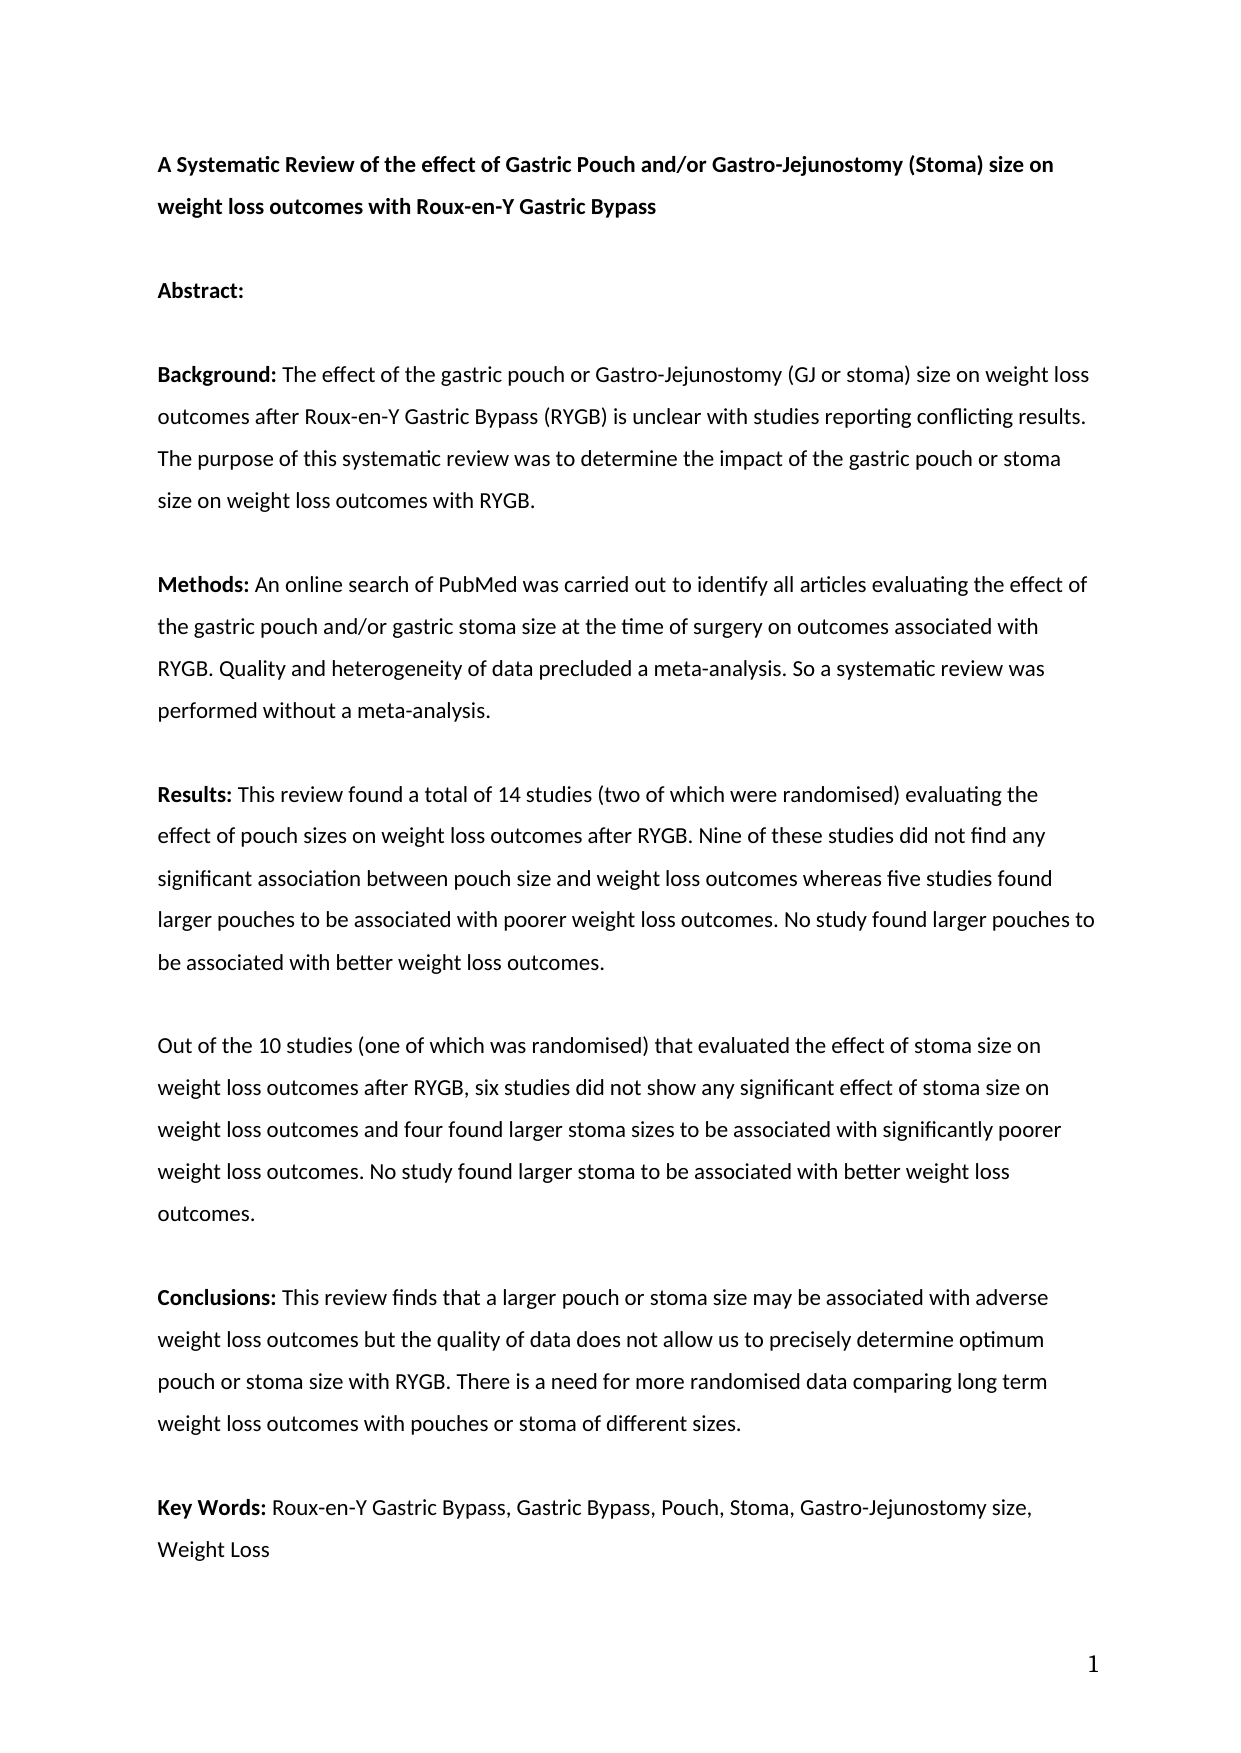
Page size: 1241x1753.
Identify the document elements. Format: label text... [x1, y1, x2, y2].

text Results: This review found a total of 14 studies (two of which were randomised) evaluating the effect of pouch sizes on weight loss outcomes after RYGB. Nine of these studies did not find any significant association between pouch size and weight loss outcomes whereas five studies found larger pouches to be associated with poorer weight loss outcomes. No study found larger pouches to be associated with better weight loss outcomes. [157, 780, 1098, 976]
text Abstract: [157, 276, 1098, 304]
text A Systematic Review of the effect of Gastric Pouch and/or Gastro-Jejunostomy (Stoma) size on weight loss outcomes with Roux-en-Y Gastric Bypass [157, 150, 1098, 220]
text Out of the 10 studies (one of which was randomised) that evaluated the effect of stoma size on weight loss outcomes after RYGB, six studies did not show any significant effect of stoma size on weight loss outcomes and four found larger stoma sizes to be associated with significantly poorer weight loss outcomes. No study found larger stoma to be associated with better weight loss outcomes. [157, 1032, 1098, 1227]
text Conclusions: This review finds that a larger pouch or stoma size may be associated with adverse weight loss outcomes but the quality of data does not allow us to precisely determine optimum pouch or stoma size with RYGB. There is a need for more randomised data comparing long term weight loss outcomes with pouches or stoma of different sizes. [157, 1283, 1098, 1437]
text Methods: An online search of PubMed was carried out to identify all articles evaluating the effect of the gastric pouch and/or gastric stoma size at the time of surgery on outcomes associated with RYGB. Quality and heterogeneity of data precluded a meta-analysis. So a systematic review was performed without a meta-analysis. [157, 570, 1098, 724]
text Key Words: Roux-en-Y Gastric Bypass, Gastric Bypass, Pouch, Stoma, Gastro-Jejunostomy size, Weight Loss [157, 1493, 1098, 1563]
text Background: The effect of the gastric pouch or Gastro-Jejunostomy (GJ or stoma) size on weight loss outcomes after Roux-en-Y Gastric Bypass (RYGB) is unclear with studies reporting conflicting results. The purpose of this systematic review was to determine the impact of the gastric pouch or stoma size on weight loss outcomes with RYGB. [157, 360, 1098, 514]
